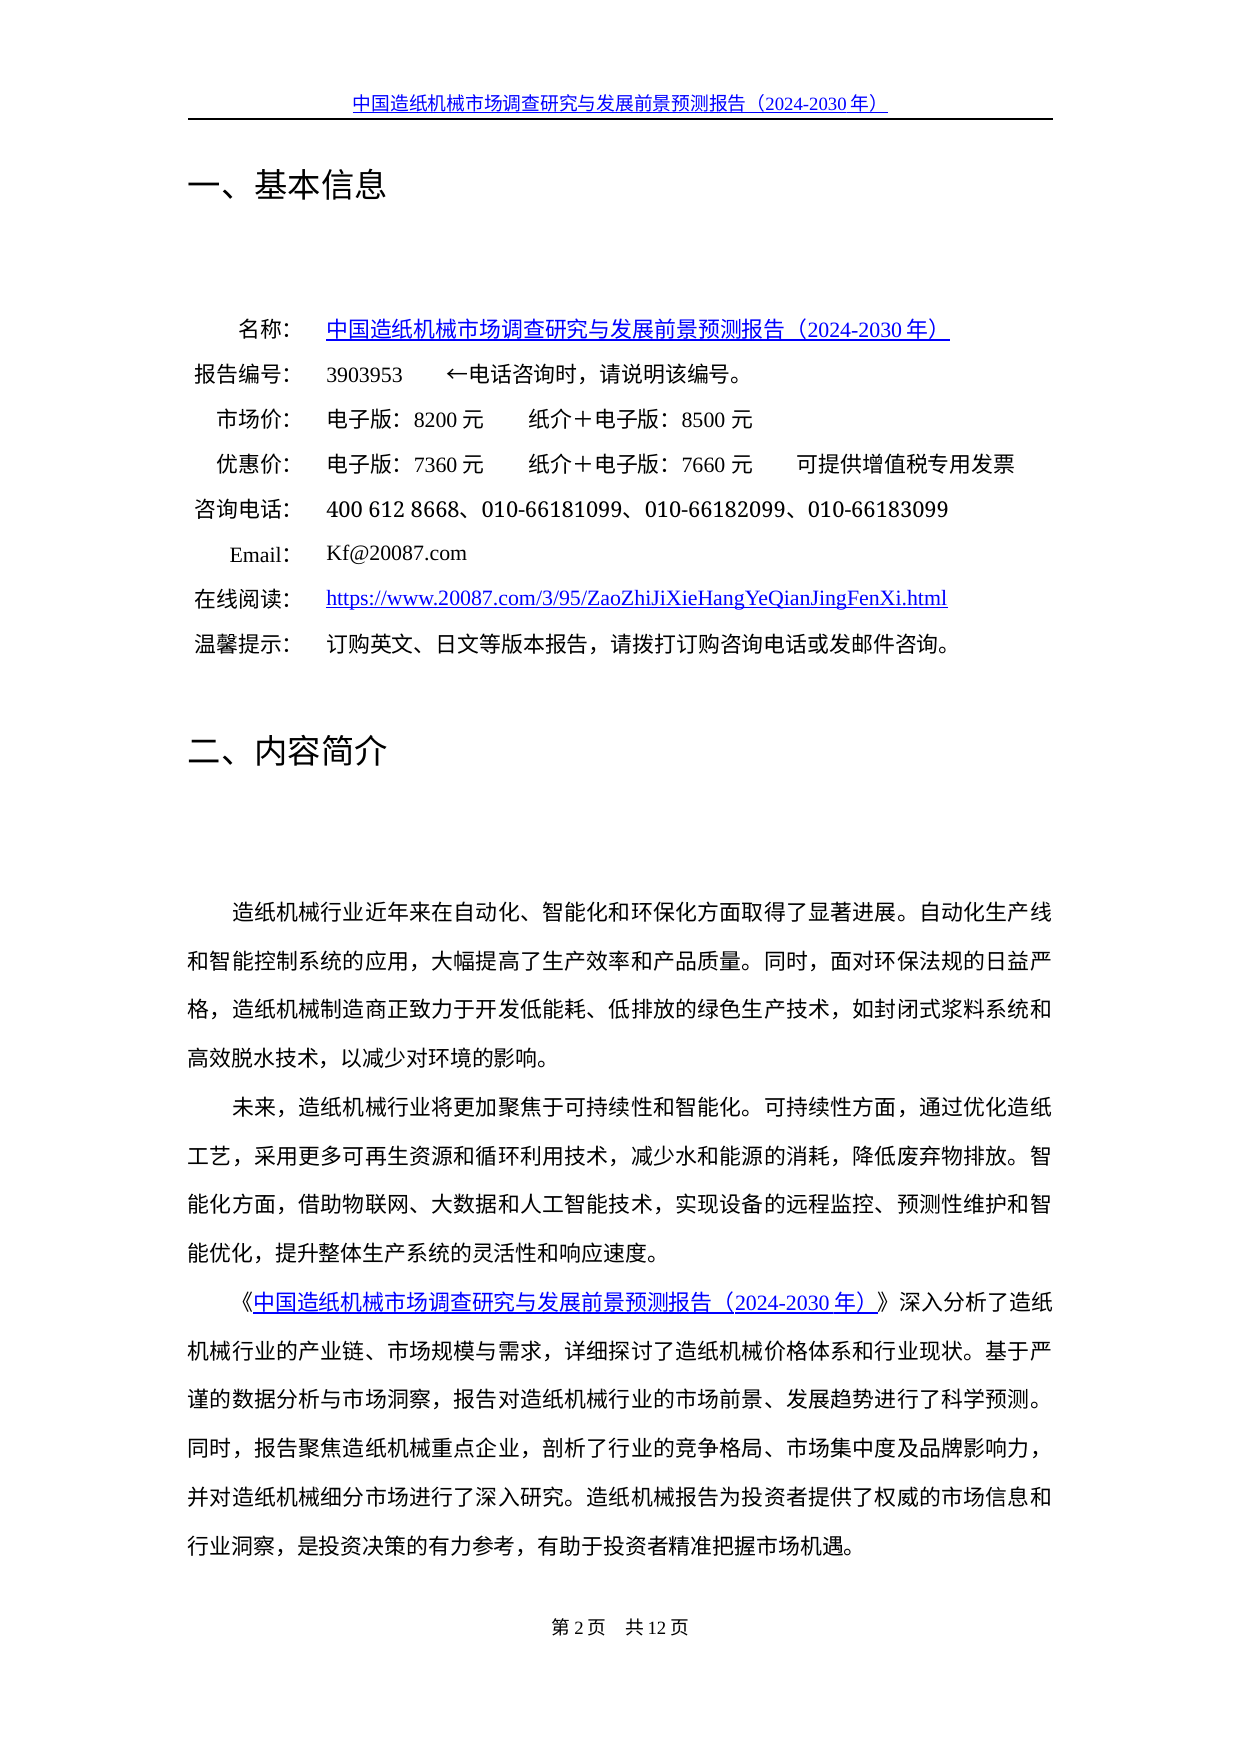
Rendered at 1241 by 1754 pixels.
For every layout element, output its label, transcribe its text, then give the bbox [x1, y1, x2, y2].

title 二、内容简介 [187, 717, 1053, 782]
table_cell 在线阅读： [167, 582, 315, 627]
table_header 中国造纸机械市场调查研究与发展前景预测报告（2024-2030年） [315, 312, 1073, 357]
table_cell 电子版：8200 元 纸介＋电子版：8500 元 [315, 402, 1073, 447]
table_cell 电子版：7360 元 纸介＋电子版：7660 元 可提供增值税专用发票 [315, 447, 1073, 492]
table_cell 温馨提示： [167, 627, 315, 672]
table_cell 市场价： [167, 402, 315, 447]
table_cell [315, 582, 1073, 627]
table_cell 3903953 ←电话咨询时，请说明该编号。 [315, 357, 1073, 402]
table_cell 订购英文、日文等版本报告，请拨打订购咨询电话或发邮件咨询。 [315, 627, 1073, 672]
table_cell 咨询电话： [167, 492, 315, 537]
table_cell 优惠价： [167, 447, 315, 492]
table_cell Email： [167, 537, 315, 582]
table_cell Kf@20087.com [315, 537, 1073, 582]
table_cell 400 612 8668、010-66181099、010-66182099、010-66183099 [315, 492, 1073, 537]
table_header 名称： [167, 312, 315, 357]
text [187, 894, 1053, 1561]
table_cell 报告编号： [167, 357, 315, 402]
title 一、基本信息 [187, 150, 1053, 215]
